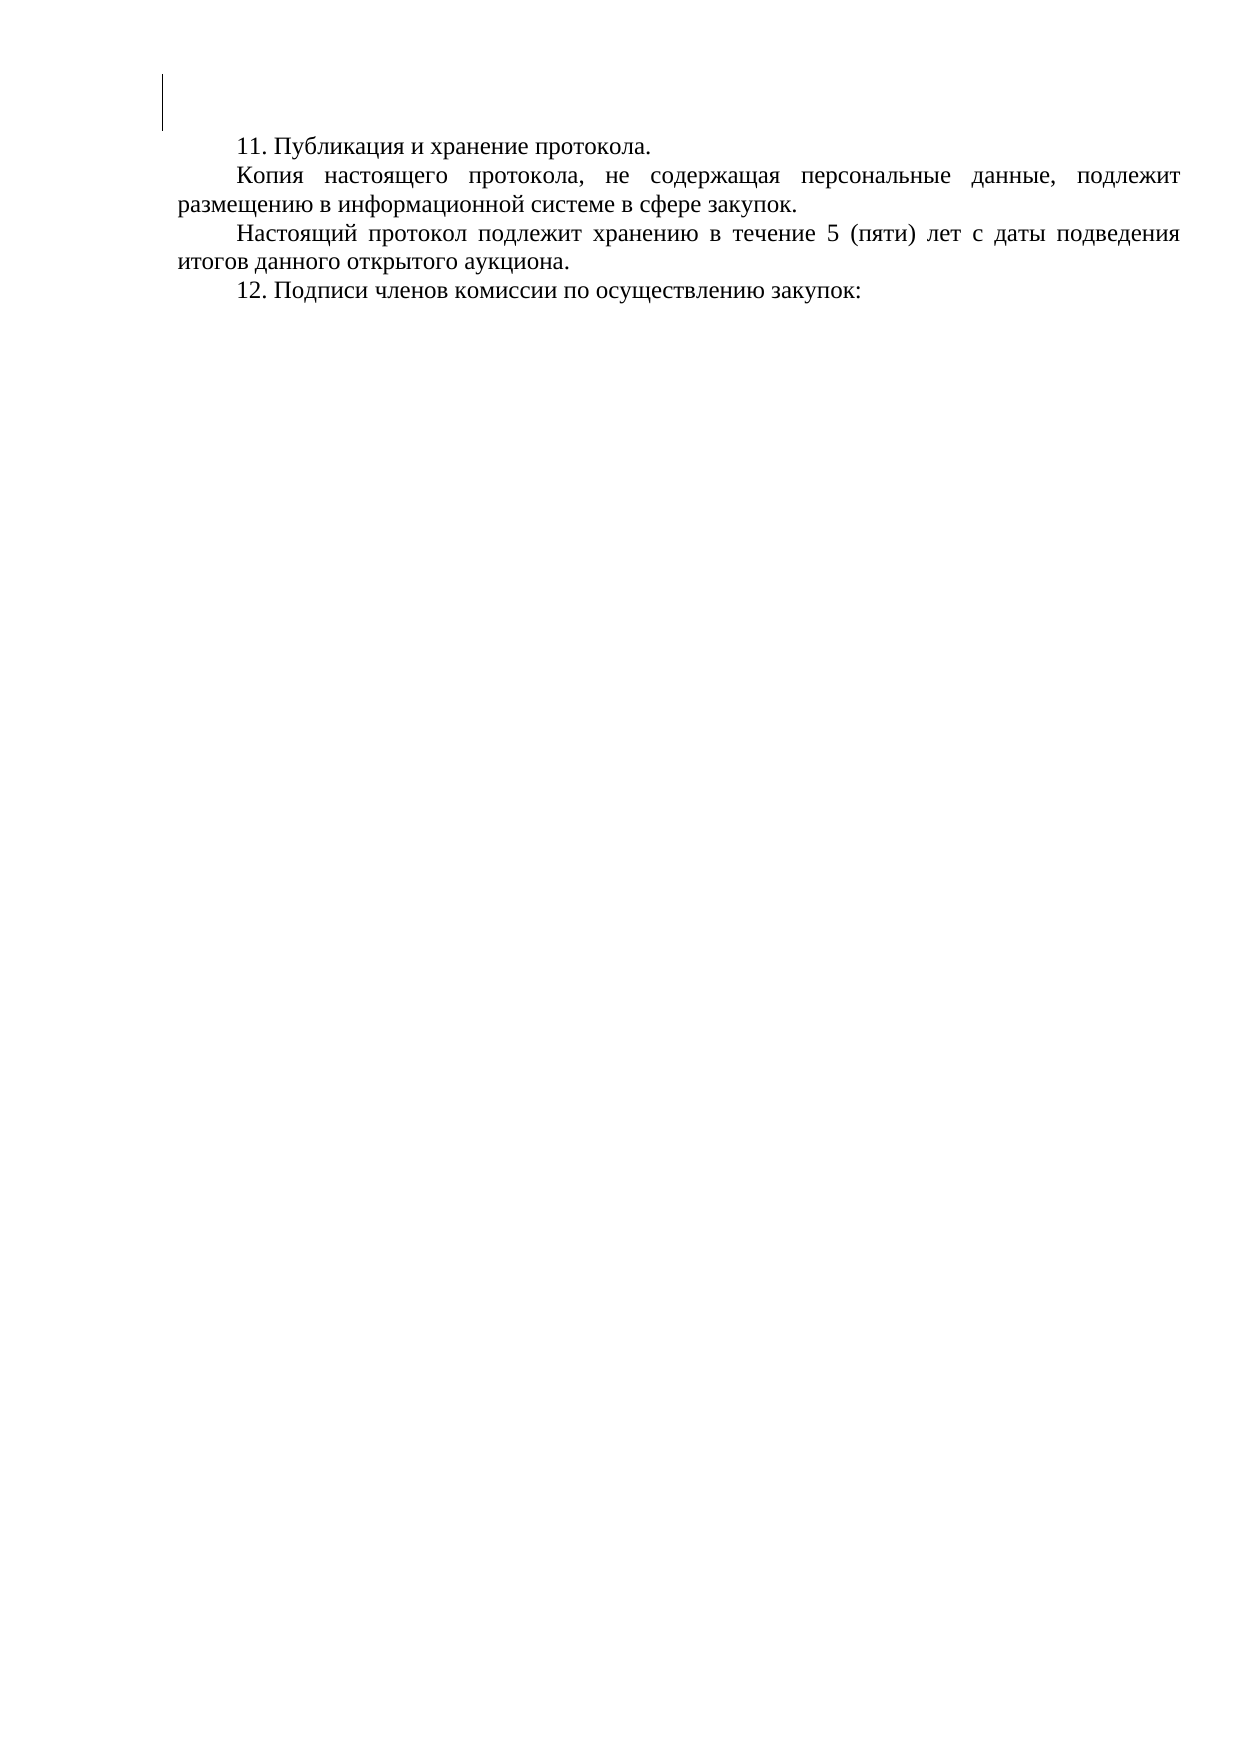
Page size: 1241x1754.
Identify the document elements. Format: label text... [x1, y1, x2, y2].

text Настоящий протокол подлежит хранению в течение 5 (пяти) лет с даты подведения итогов данного открытого аукциона. [177, 218, 1181, 275]
text 12. Подписи членов комиссии по осуществлению закупок: [177, 275, 1181, 304]
text 11. Публикация и хранение протокола. [177, 131, 1181, 160]
text Копия настоящего протокола, не содержащая персональные данные, подлежит размещению в информационной системе в сфере закупок. [177, 160, 1181, 218]
